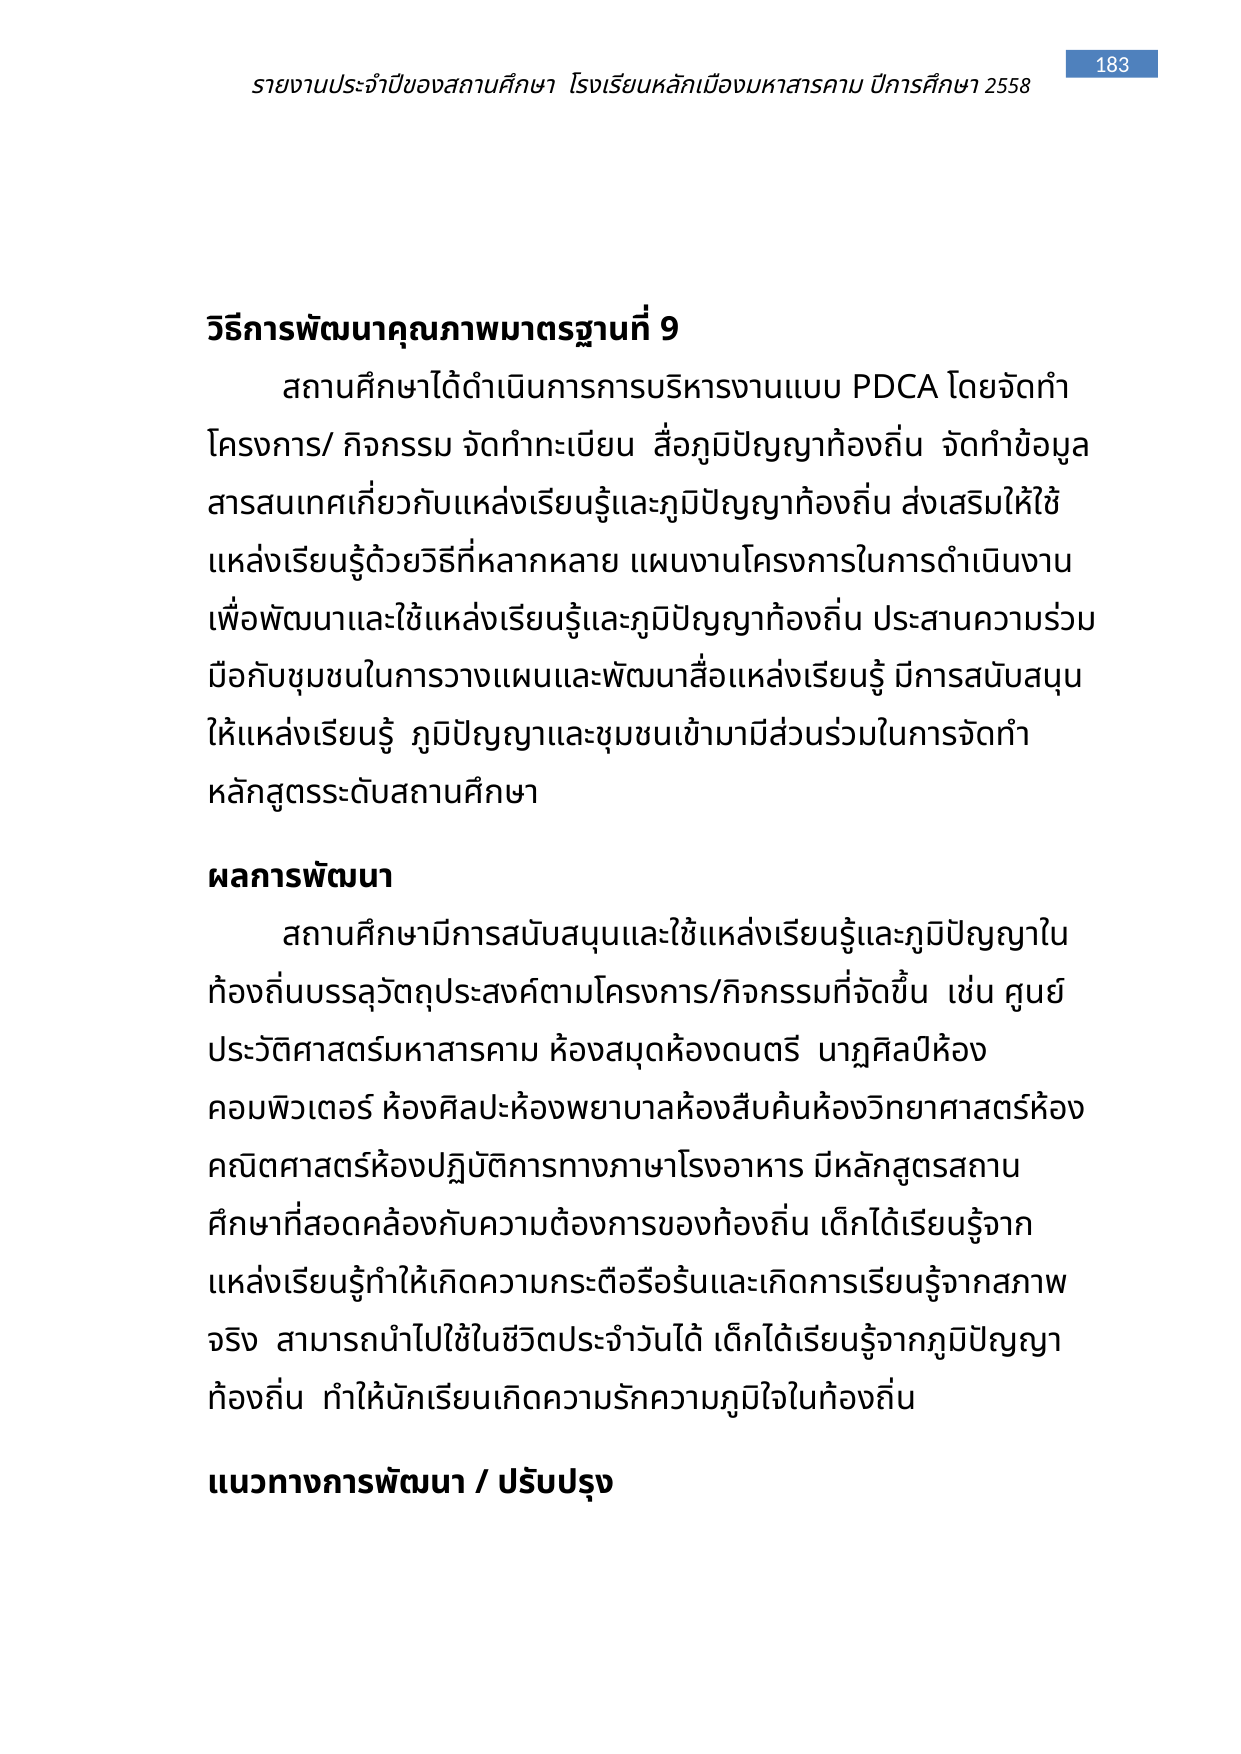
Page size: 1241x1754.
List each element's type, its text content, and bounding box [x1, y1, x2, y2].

text สถานศึกษาได้ดำเนินการการบริหารงานแบบ PDCA โดยจัดทำโครงการ/ กิจกรรม จัดทำทะเบียน สื่อภูมิปัญญาท้องถิ่น จัดทำข้อมูลสารสนเทศเกี่ยวกับแหล่งเรียนรู้และภูมิปัญญาท้องถิ่น ส่งเสริมให้ใช้แหล่งเรียนรู้ด้วยวิธีที่หลากหลาย แผนงานโครงการในการดำเนินงานเพื่อพัฒนาและใช้แหล่งเรียนรู้และภูมิปัญญาท้องถิ่น ประสานความร่วมมือกับชุมชนในการวางแผนและพัฒนาสื่อแหล่งเรียนรู้ มีการสนับสนุนให้แหล่งเรียนรู้ ภูมิปัญญาและชุมชนเข้ามามีส่วนร่วมในการจัดทำหลักสูตรระดับสถานศึกษา [207, 362, 1097, 819]
text ผลการพัฒนา [207, 852, 1097, 903]
text วิธีการพัฒนาคุณภาพมาตรฐานที่ 9 [207, 304, 1097, 355]
text สถานศึกษามีการสนับสนุนและใช้แหล่งเรียนรู้และภูมิปัญญาในท้องถิ่นบรรลุวัตถุประสงค์ตามโครงการ/กิจกรรมที่จัดขึ้น เช่น ศูนย์ประวัติศาสตร์มหาสารคาม ห้องสมุดห้องดนตรี นาฏศิลป์ห้องคอมพิวเตอร์ ห้องศิลปะห้องพยาบาลห้องสืบค้นห้องวิทยาศาสตร์ห้องคณิตศาสตร์ห้องปฏิบัติการทางภาษาโรงอาหาร มีหลักสูตรสถานศึกษาที่สอดคล้องกับความต้องการของท้องถิ่น เด็กได้เรียนรู้จากแหล่งเรียนรู้ทำให้เกิดความกระตือรือร้นและเกิดการเรียนรู้จากสภาพจริง สามารถนำไปใช้ในชีวิตประจำวันได้ เด็กได้เรียนรู้จากภูมิปัญญาท้องถิ่น ทำให้นักเรียนเกิดความรักความภูมิใจในท้องถิ่น [207, 910, 1097, 1424]
text แนวทางการพัฒนา / ปรับปรุง [207, 1458, 1097, 1508]
